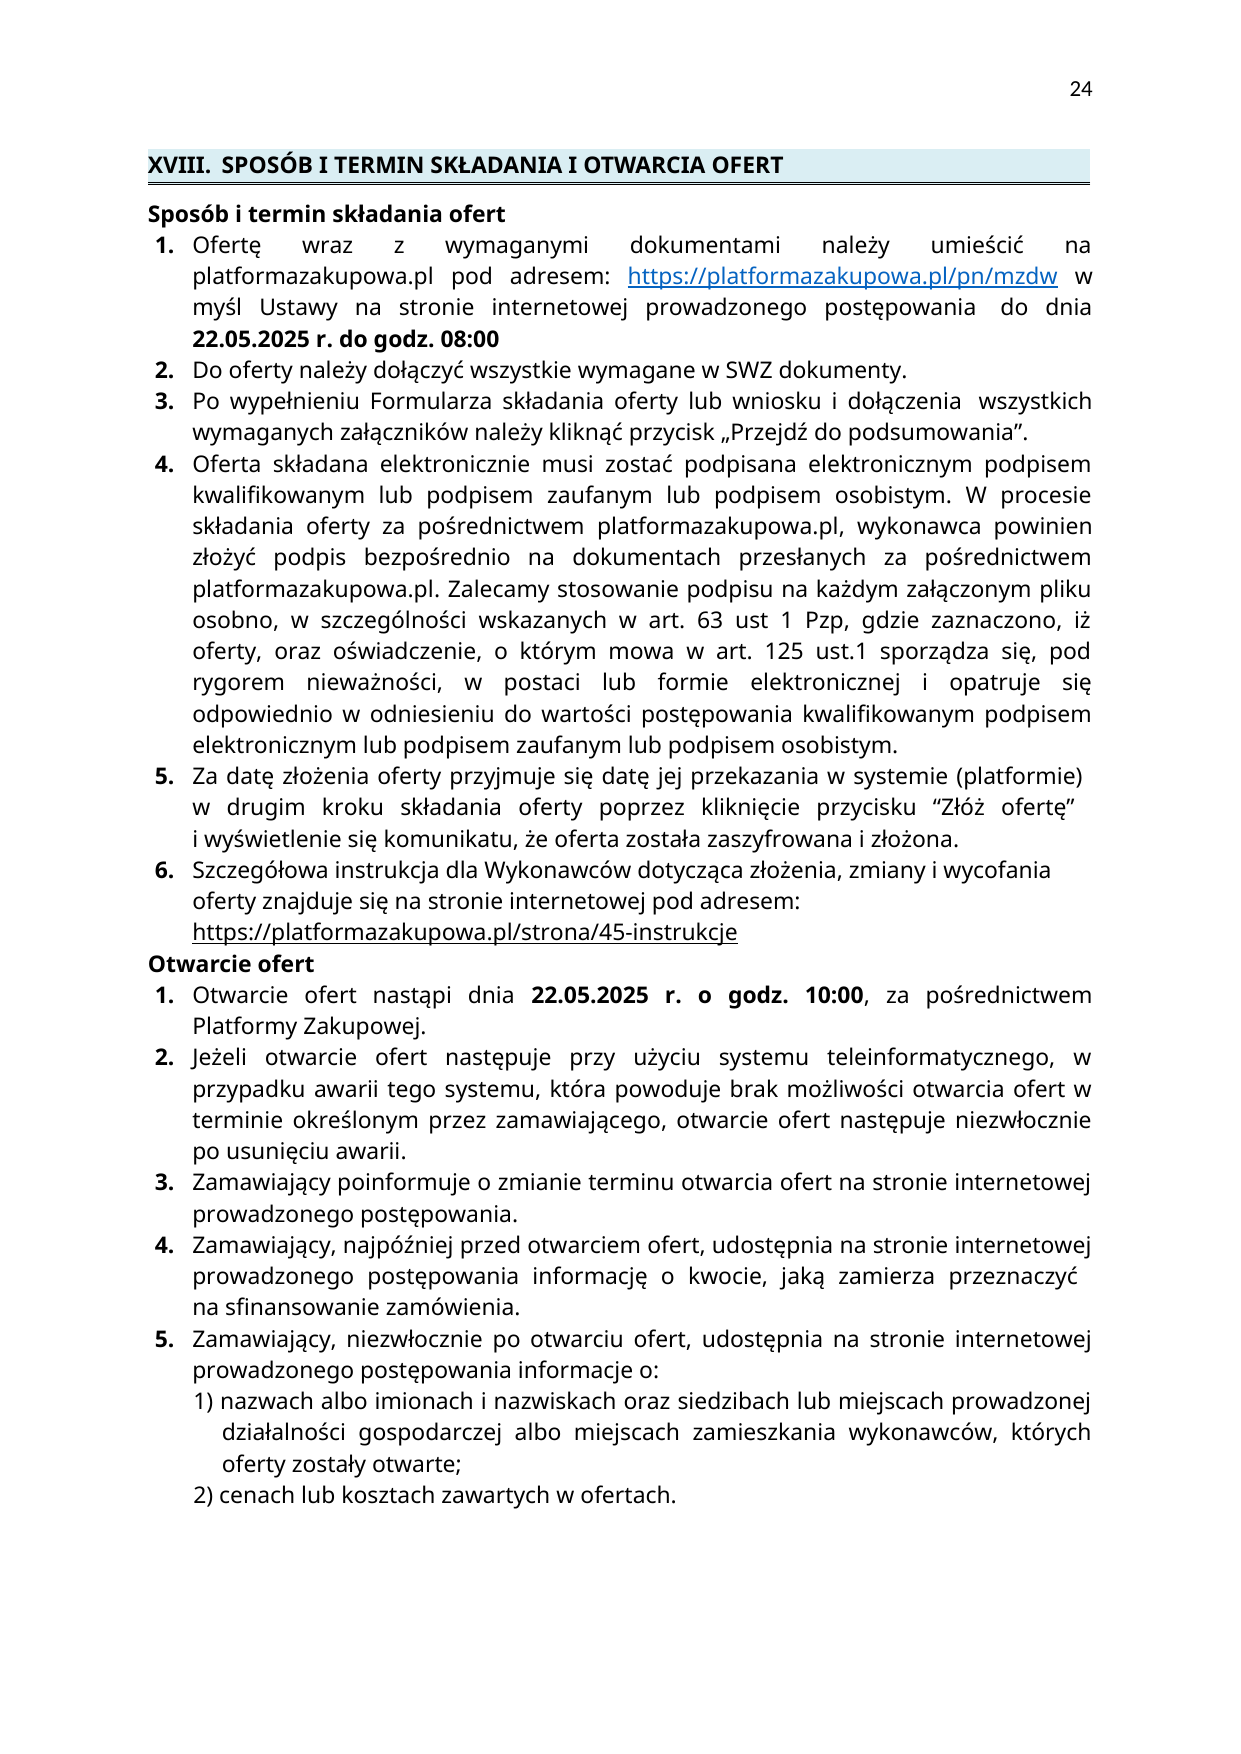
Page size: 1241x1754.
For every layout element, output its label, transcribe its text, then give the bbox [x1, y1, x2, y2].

list Otwarcie ofert nastąpi dnia 22.05.2025 r. o godz. 10:00, za pośrednictwem Platformy Zakupowej. [154, 979, 1092, 1041]
list Do oferty należy dołączyć wszystkie wymagane w SWZ dokumenty. [154, 354, 1092, 385]
text 1) nazwach albo imionach i nazwiskach oraz siedzibach lub miejscach prowadzonej działalności gospodarczej albo miejscach zamieszkania wykonawców, których oferty zostały otwarte; [193, 1385, 1092, 1479]
list Po wypełnieniu Formularza składania oferty lub wniosku i dołączenia wszystkich wymaganych załączników należy kliknąć przycisk „Przejdź do podsumowania”. [154, 385, 1092, 448]
list Zamawiający, najpóźniej przed otwarciem ofert, udostępnia na stronie internetowej prowadzonego postępowania informację o kwocie, jaką zamierza przeznaczyć na sfinansowanie zamówienia. [154, 1229, 1092, 1323]
text 2) cenach lub kosztach zawartych w ofertach. [193, 1479, 1092, 1510]
text Sposób i termin składania ofert [148, 198, 1092, 229]
list Ofertę wraz z wymaganymi dokumentami należy umieścić na platformazakupowa.pl pod adresem: https://platformazakupowa.pl/pn/mzdw w myśl Ustawy na stronie internetowej prowadzonego postępowania do dnia 22.05.2025 r. do godz. 08:00 [154, 229, 1092, 354]
list Zamawiający, niezwłocznie po otwarciu ofert, udostępnia na stronie internetowej prowadzonego postępowania informacje o: [154, 1323, 1092, 1385]
list SPOSÓB I TERMIN SKŁADANIA I OTWARCIA OFERT [148, 149, 1090, 182]
subtitle Otwarcie ofert [148, 948, 1092, 979]
list Oferta składana elektronicznie musi zostać podpisana elektronicznym podpisem kwalifikowanym lub podpisem zaufanym lub podpisem osobistym. W procesie składania oferty za pośrednictwem platformazakupowa.pl, wykonawca powinien złożyć podpis bezpośrednio na dokumentach przesłanych za pośrednictwem platformazakupowa.pl. Zalecamy stosowanie podpisu na każdym załączonym pliku osobno, w szczególności wskazanych w art. 63 ust 1 Pzp, gdzie zaznaczono, iż oferty, oraz oświadczenie, o którym mowa w art. 125 ust.1 sporządza się, pod rygorem nieważności, w postaci lub formie elektronicznej i opatruje się odpowiednio w odniesieniu do wartości postępowania kwalifikowanym podpisem elektronicznym lub podpisem zaufanym lub podpisem osobistym. [154, 448, 1092, 760]
list Za datę złożenia oferty przyjmuje się datę jej przekazania w systemie (platformie) w drugim kroku składania oferty poprzez kliknięcie przycisku “Złóż ofertę” i wyświetlenie się komunikatu, że oferta została zaszyfrowana i złożona. [154, 760, 1092, 854]
list Jeżeli otwarcie ofert następuje przy użyciu systemu teleinformatycznego, w przypadku awarii tego systemu, która powoduje brak możliwości otwarcia ofert w terminie określonym przez zamawiającego, otwarcie ofert następuje niezwłocznie po usunięciu awarii. [154, 1041, 1092, 1166]
list Zamawiający poinformuje o zmianie terminu otwarcia ofert na stronie internetowej prowadzonego postępowania. [154, 1166, 1092, 1229]
list Szczegółowa instrukcja dla Wykonawców dotycząca złożenia, zmiany i wycofania oferty znajduje się na stronie internetowej pod adresem: https://platformazakupowa.pl/strona/45-instrukcje [154, 854, 1092, 948]
